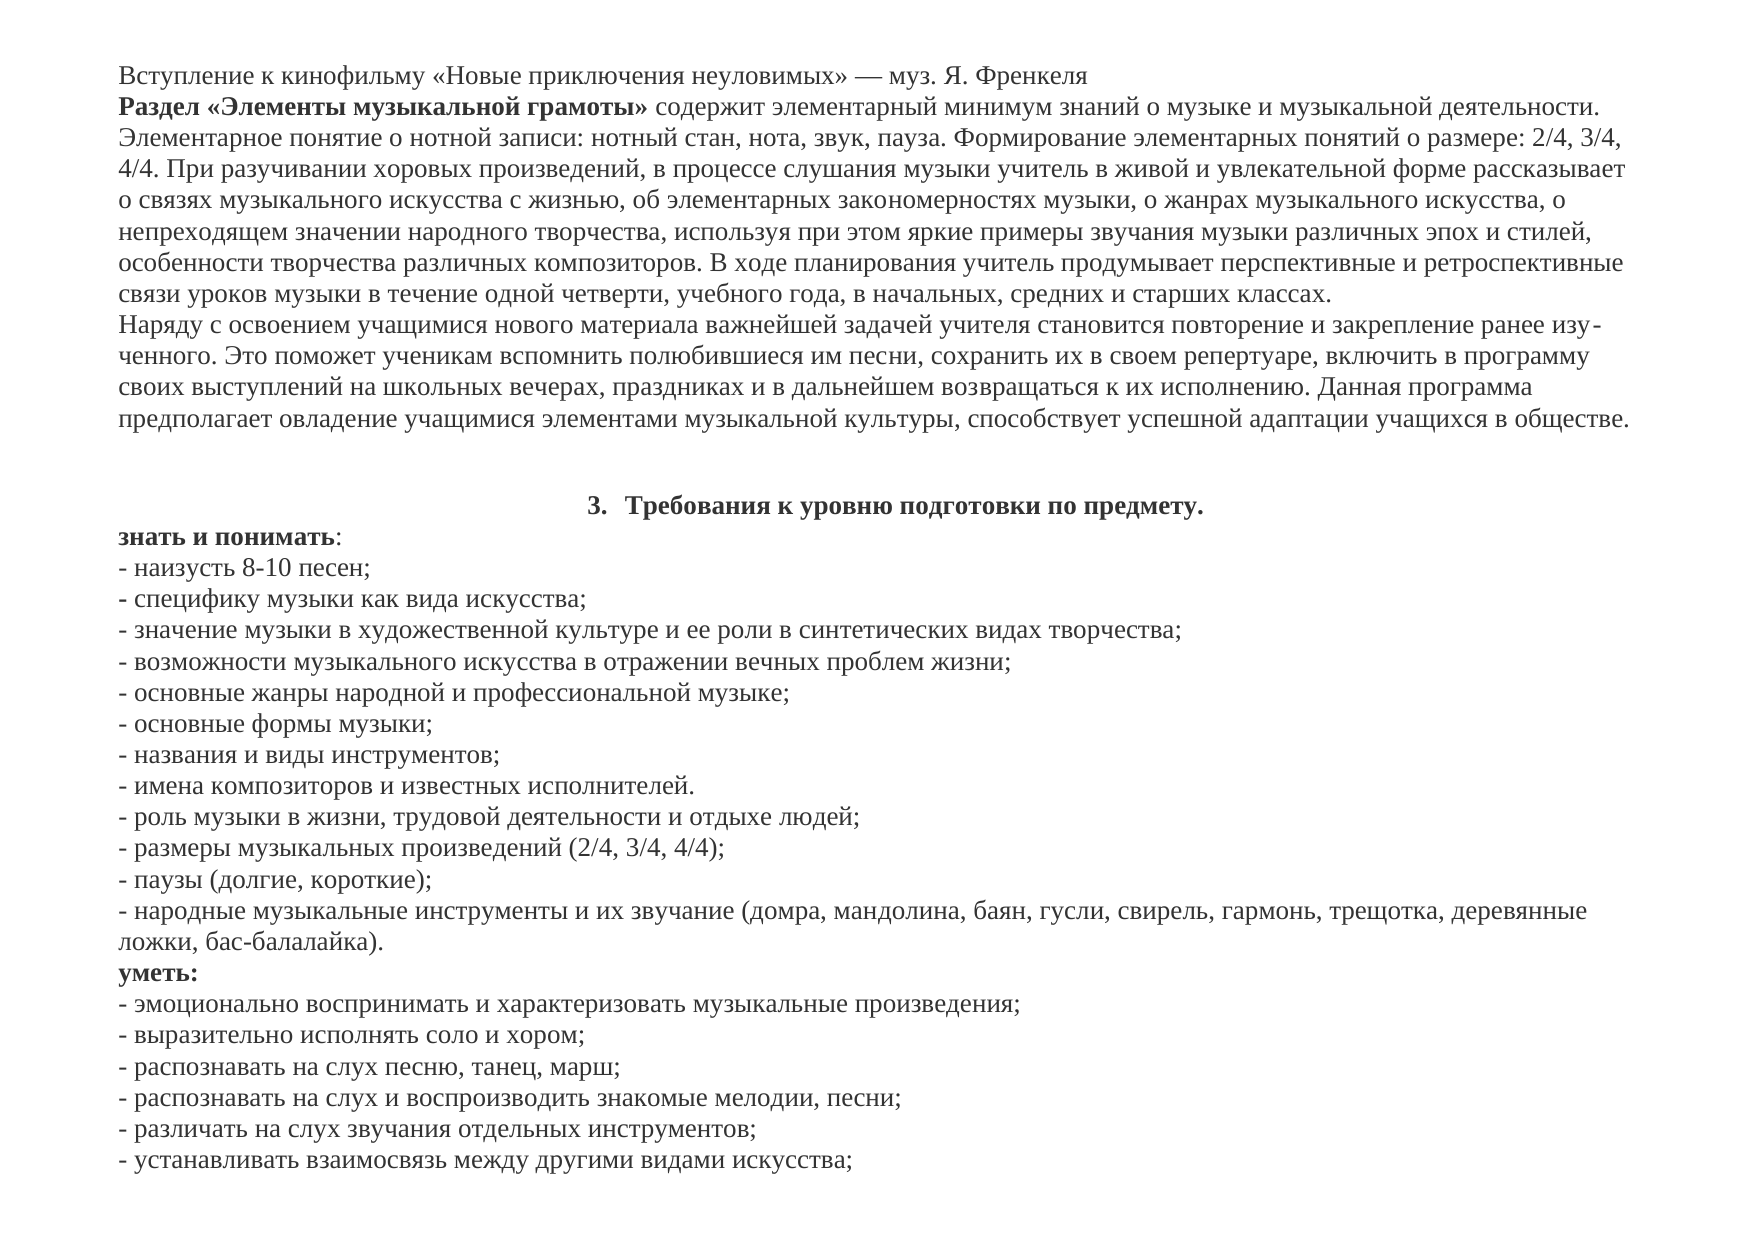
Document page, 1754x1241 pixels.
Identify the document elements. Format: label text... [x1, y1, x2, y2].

text - возможности музыкального искусства в отражении вечных проблем жизни; [118, 645, 1636, 676]
text - основные формы музыки; [118, 707, 1636, 738]
list Требования к уровню подготовки по предмету. [156, 489, 1636, 520]
text - названия и виды инструментов; [118, 738, 1636, 769]
text уметь: [118, 956, 1636, 987]
text Вступление к кинофильму «Новые приключения неуловимых» — муз. Я. Френкеля [118, 59, 1636, 90]
text - паузы (долгие, короткие); [118, 863, 1636, 894]
text - специфику музыки как вида искусства; [118, 582, 1636, 613]
text - устанавливать взаимосвязь между другими видами искусства; [118, 1143, 1636, 1174]
text - распознавать на слух и воспроизводить знакомые мелодии, песни; [118, 1081, 1636, 1112]
text - эмоционально воспринимать и характеризовать музыкальные произведения; [118, 987, 1636, 1018]
text - имена композиторов и известных исполнителей. [118, 769, 1636, 800]
text - размеры музыкальных произведений (2/4, 3/4, 4/4); [118, 832, 1636, 863]
text - народные музыкальные инструменты и их звучание (домра, мандолина, баян, гусли, свирель, гармонь, трещотка, деревянные ложки, бас-балалайка). [118, 894, 1636, 956]
text Раздел «Элементы музыкальной грамоты» содержит элементарный минимум знаний о музыке и музыкальной деятельности. Элементарное понятие о нотной записи: нотный стан, нота, звук, пауза. Формирование элементарных понятий о размере: 2/4, 3/4, 4/4. При разучивании хоровых произведений, в процессе слушания музыки учитель в живой и увлекательной форме рассказывает о связях музыкального искусства с жизнью, об элементарных закономерностях музыки, о жанрах музыкального искусства, о непреходящем значении народного творчества, используя при этом яркие примеры звучания музыки различных эпох и стилей, особенности творчества различных композиторов. В ходе планирования учитель продумывает перспективные и ретроспективные связи уроков музыки в течение одной четверти, учебного года, в начальных, средних и старших классах. [118, 90, 1636, 308]
text - наизусть 8-10 песен; [118, 551, 1636, 582]
text знать и понимать: [118, 520, 1636, 551]
text Наряду с освоением учащимися нового материала важнейшей задачей учителя становится повторение и закрепление ранее изученного. Это поможет ученикам вспомнить полюбившиеся им песни, сохранить их в своем репертуаре, включить в программу своих выступлений на школьных вечерах, праздниках и в дальнейшем возвращаться к их исполнению. Данная программа предполагает овладение учащимися элементами музыкальной культуры, способствует успешной адаптации учащихся в обществе. [118, 308, 1636, 433]
text - распознавать на слух песню, танец, марш; [118, 1049, 1636, 1081]
text - выразительно исполнять соло и хором; [118, 1018, 1636, 1049]
text - роль музыки в жизни, трудовой деятельности и отдыхе людей; [118, 800, 1636, 832]
text - основные жанры народной и профессиональной музыке; [118, 676, 1636, 707]
text - различать на слух звучания отдельных инструментов; [118, 1112, 1636, 1143]
text - значение музыки в художественной культуре и ее роли в синтетических видах творчества; [118, 613, 1636, 645]
